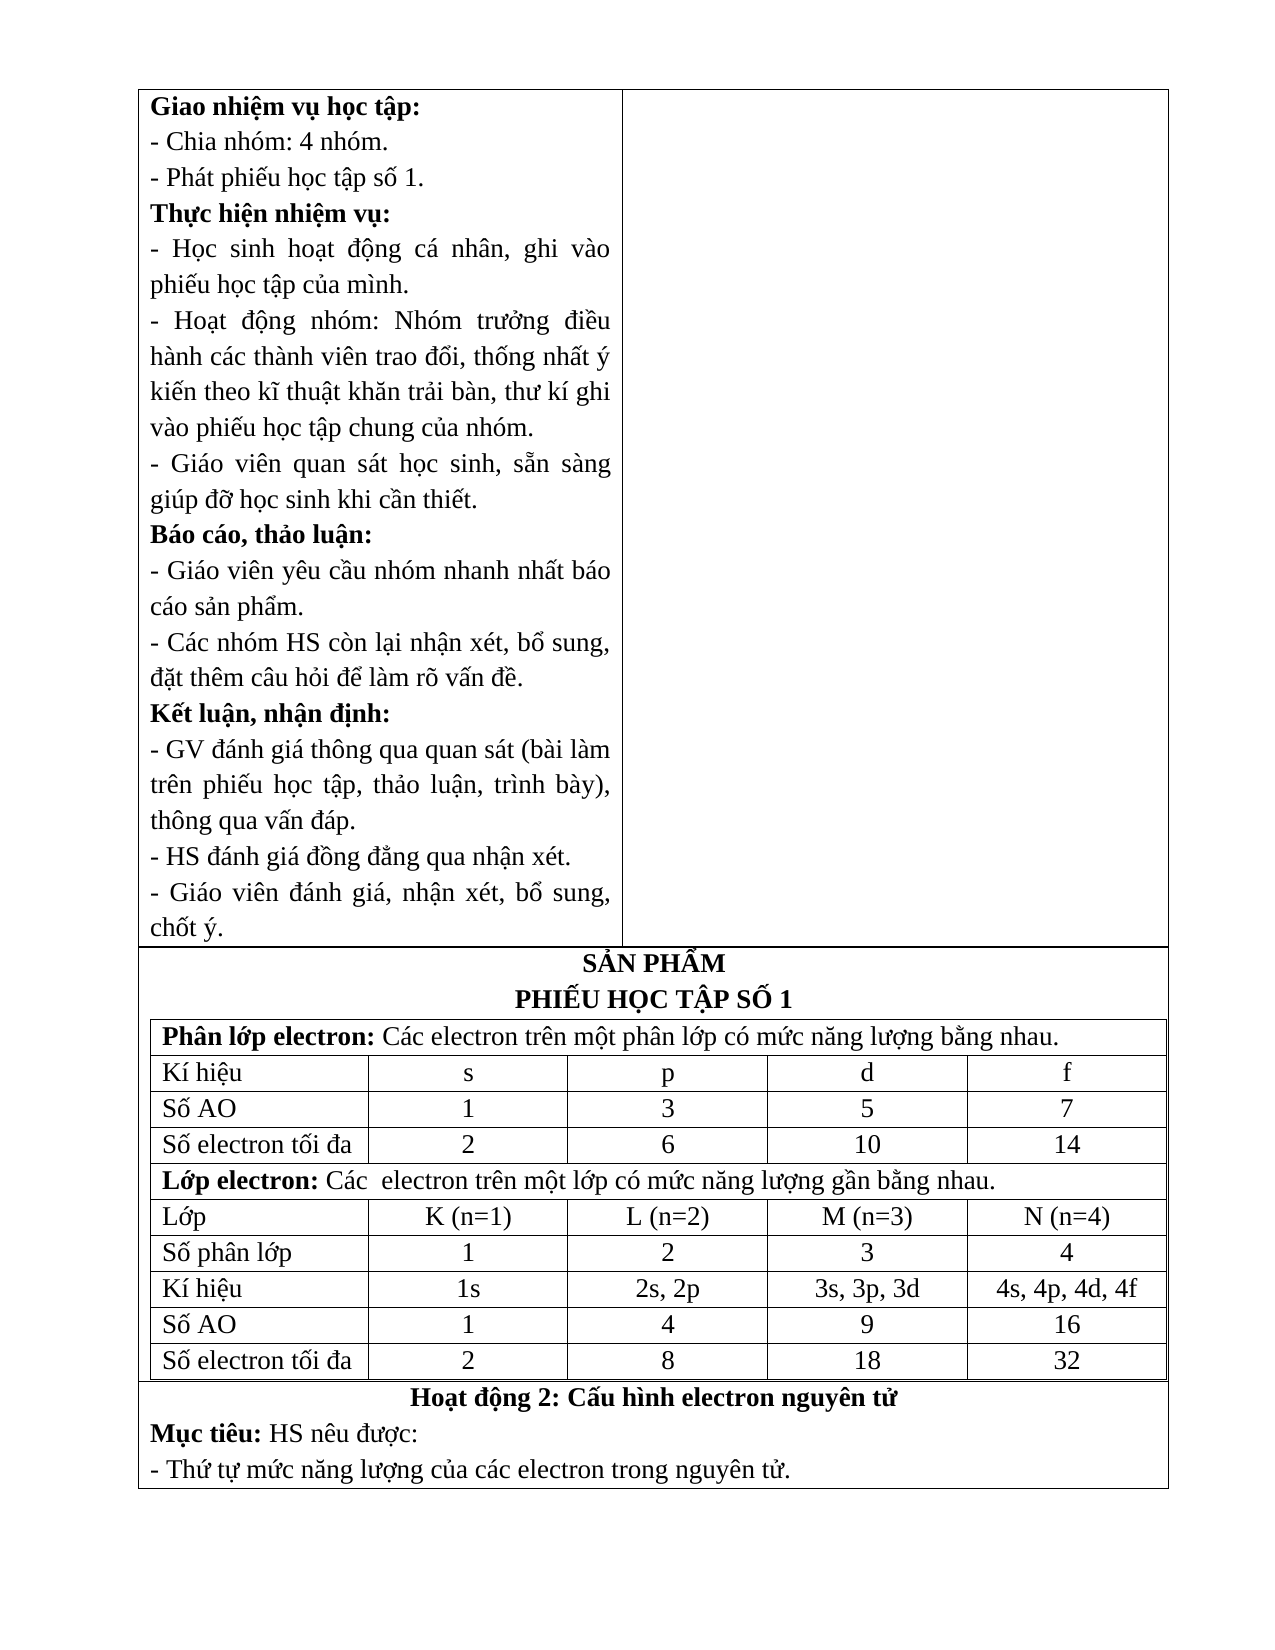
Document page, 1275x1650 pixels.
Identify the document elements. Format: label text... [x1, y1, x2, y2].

table_cell [623, 90, 1168, 946]
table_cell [139, 1382, 1168, 1488]
table_cell SẢN PHẨM PHIẾU HỌC TẬP SỐ 1 [139, 948, 1168, 1381]
table_cell Giao nhiệm vụ học tập: - Chia nhóm: 4 nhóm. - Phát phiếu học tập số 1. Thực hiện nhiệm vụ: - Học sinh hoạt động cá nhân, ghi vào phiếu học tập của mình. - Hoạt động nhóm: Nhóm trưởng điều hành các thành viên trao đổi, thống nhất ý kiến theo kĩ thuật khăn trải bàn, thư kí ghi vào phiếu học tập chung của nhóm. - Giáo viên quan sát học sinh, sẵn sàng giúp đỡ học sinh khi cần thiết. Báo cáo, thảo luận: - Giáo viên yêu cầu nhóm nhanh nhất báo cáo sản phẩm. - Các nhóm HS còn lại nhận xét, bổ sung, đặt thêm câu hỏi để làm rõ vấn đề. Kết luận, nhận định: - GV đánh giá thông qua quan sát (bài làm trên phiếu học tập, thảo luận, trình bày), thông qua vấn đáp. - HS đánh giá đồng đẳng qua nhận xét. - Giáo viên đánh giá, nhận xét, bổ sung, chốt ý. [139, 90, 622, 946]
